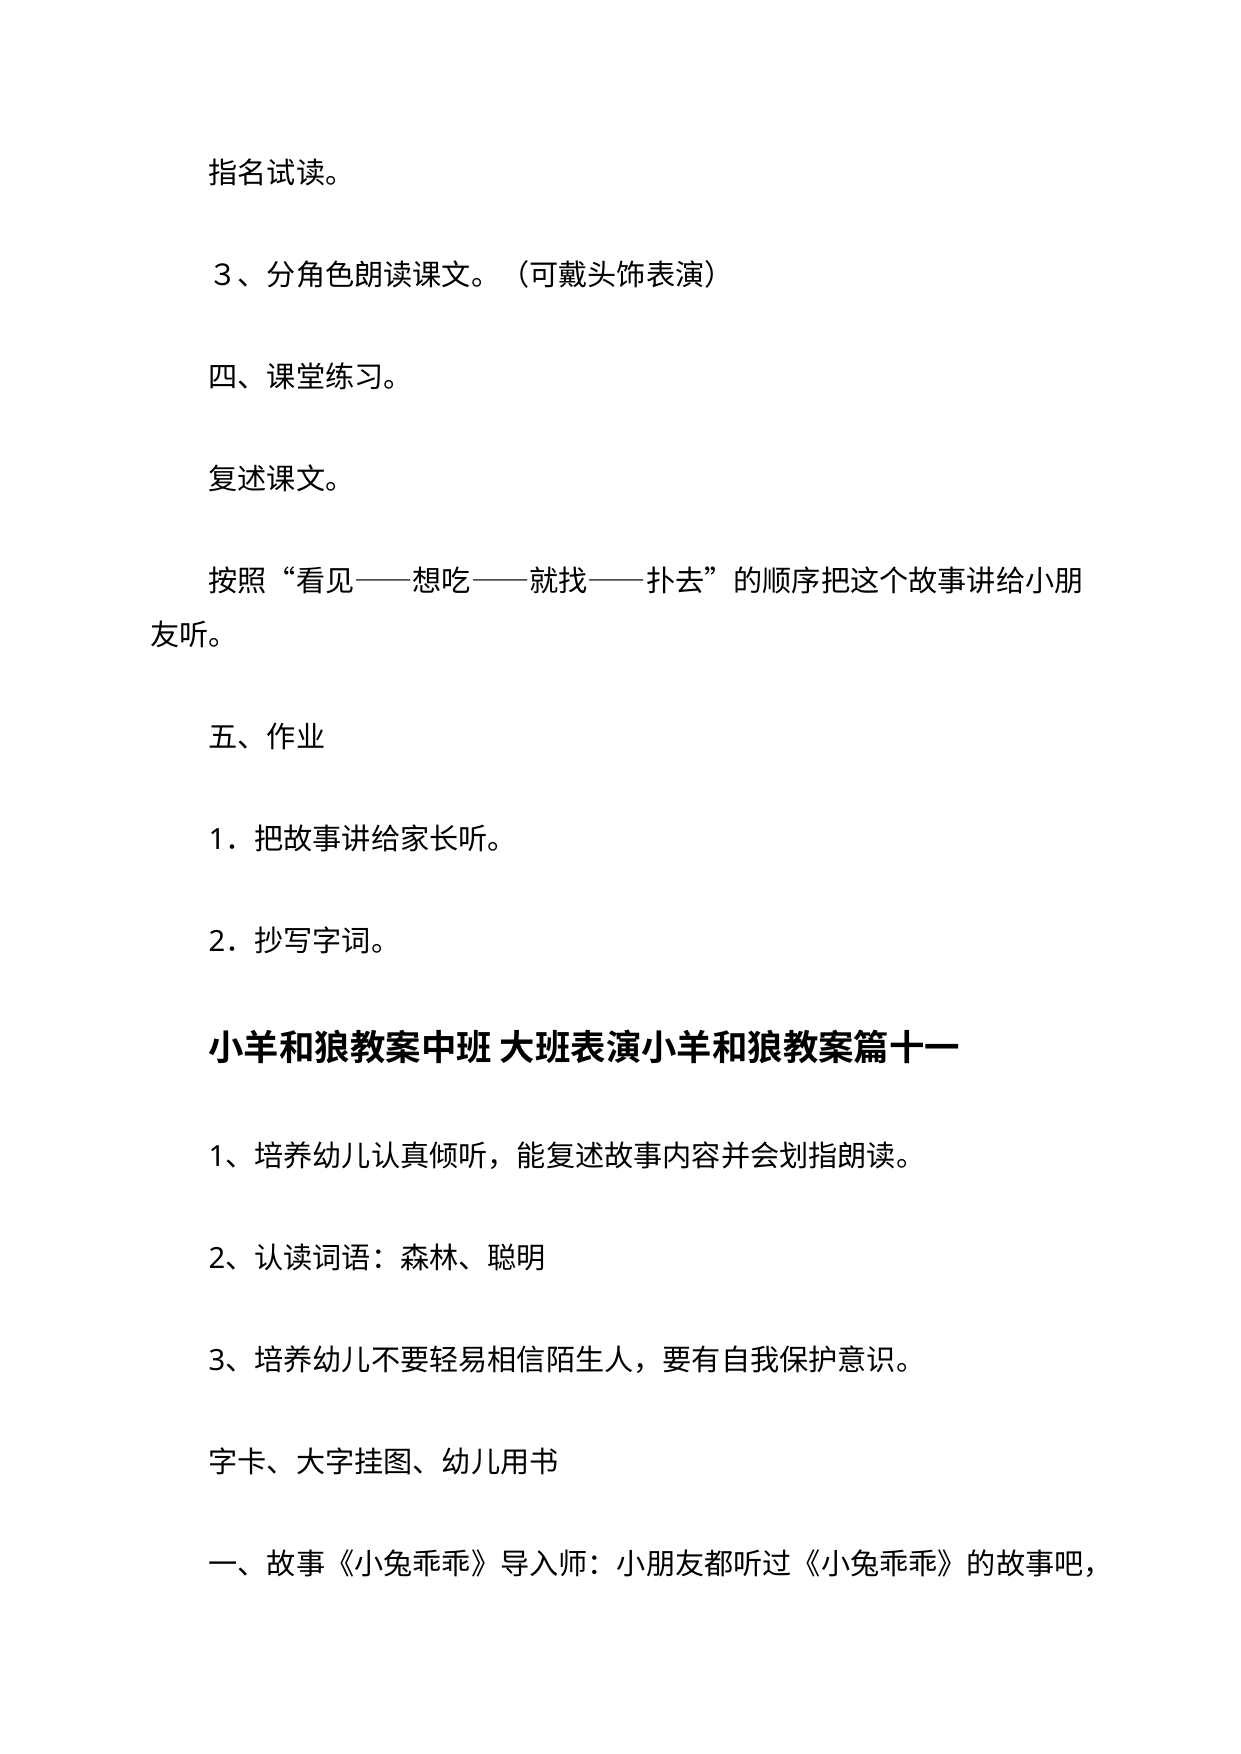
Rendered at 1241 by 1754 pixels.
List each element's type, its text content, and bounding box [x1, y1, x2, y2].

text 2．抄写字词。 [150, 917, 1090, 960]
text 复述课文。 [150, 455, 1090, 498]
text 1、培养幼儿认真倾听，能复述故事内容并会划指朗读。 [150, 1133, 1090, 1175]
text 字卡、大字挂图、幼儿用书 [150, 1439, 1090, 1481]
text 四、课堂练习。 [150, 353, 1090, 396]
text 3、培养幼儿不要轻易相信陌生人，要有自我保护意识。 [150, 1337, 1090, 1379]
text 小羊和狼教案中班 大班表演小羊和狼教案篇十一 [150, 1019, 1090, 1071]
text 指名试读。 [150, 150, 1090, 192]
text 2、认读词语：森林、聪明 [150, 1235, 1090, 1277]
text 按照“看见——想吃——就找——扑去”的顺序把这个故事讲给小朋友听。 [150, 557, 1090, 654]
text 1．把故事讲给家长听。 [150, 816, 1090, 858]
text ３、分角色朗读课文。（可戴头饰表演） [150, 252, 1090, 294]
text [150, 1541, 1090, 1583]
text 五、作业 [150, 714, 1090, 756]
